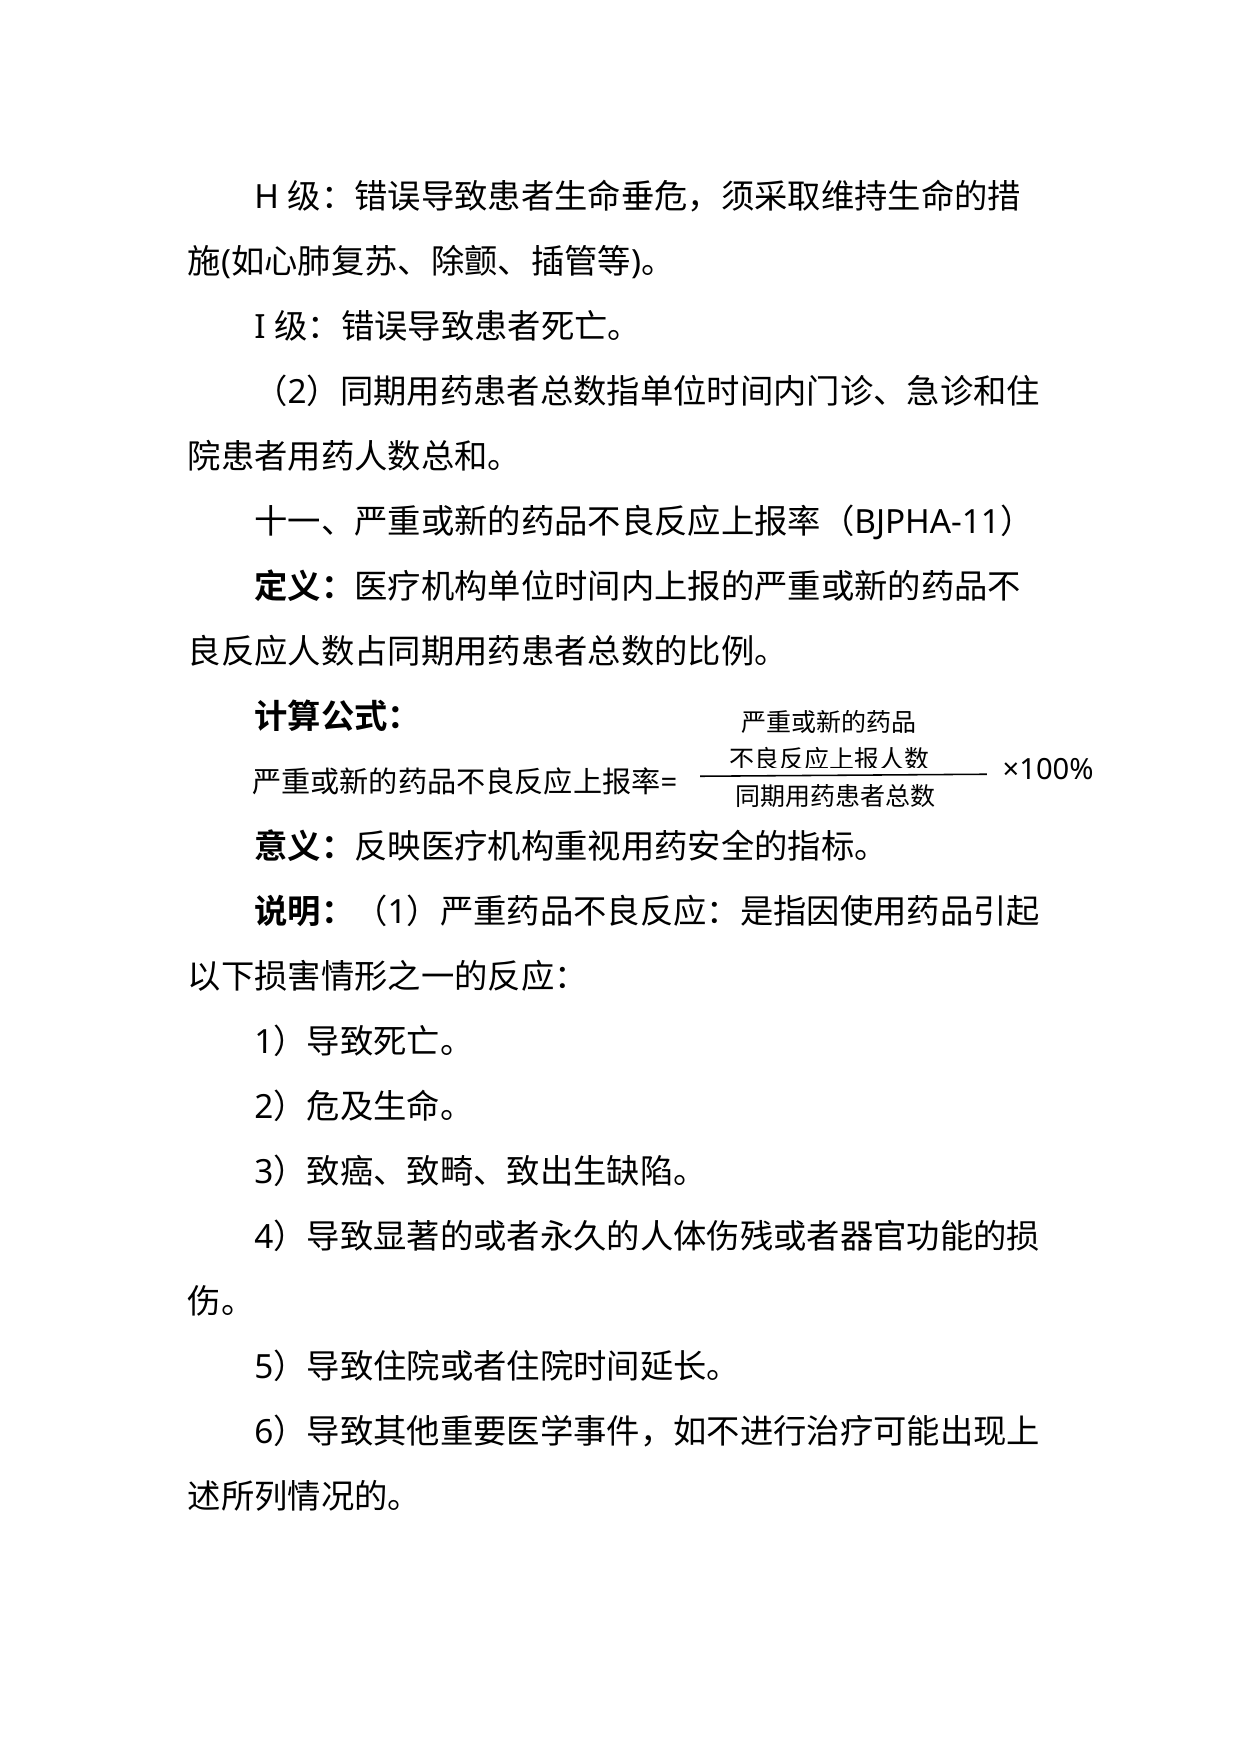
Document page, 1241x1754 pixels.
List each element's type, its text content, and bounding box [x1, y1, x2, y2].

text 严重或新的药品不良反应上报率= [187, 747, 987, 812]
text 3）致癌、致畸、致出生缺陷。 [187, 1137, 1053, 1202]
text 十一、严重或新的药品不良反应上报率（BJPHA-11） [187, 487, 1053, 552]
text 5）导致住院或者住院时间延长。 [187, 1332, 1053, 1397]
text （2）同期用药患者总数指单位时间内门诊、急诊和住院患者用药人数总和。 [187, 357, 1053, 487]
text 定义：医疗机构单位时间内上报的严重或新的药品不良反应人数占同期用药患者总数的比例。 [187, 552, 1053, 682]
text 2）危及生命。 [187, 1072, 1053, 1137]
text 说明：（1）严重药品不良反应：是指因使用药品引起以下损害情形之一的反应： [187, 877, 1053, 1007]
text 意义：反映医疗机构重视用药安全的指标。 [187, 812, 1053, 877]
text 6）导致其他重要医学事件，如不进行治疗可能出现上述所列情况的。 [187, 1397, 1053, 1527]
text 4）导致显著的或者永久的人体伤残或者器官功能的损伤。 [187, 1202, 1053, 1332]
text I 级：错误导致患者死亡。 [187, 292, 1053, 357]
text H 级：错误导致患者生命垂危，须采取维持生命的措施(如心肺复苏、除颤、插管等)。 [187, 162, 1053, 292]
text 1）导致死亡。 [187, 1007, 1053, 1072]
text 计算公式： [187, 682, 1053, 747]
